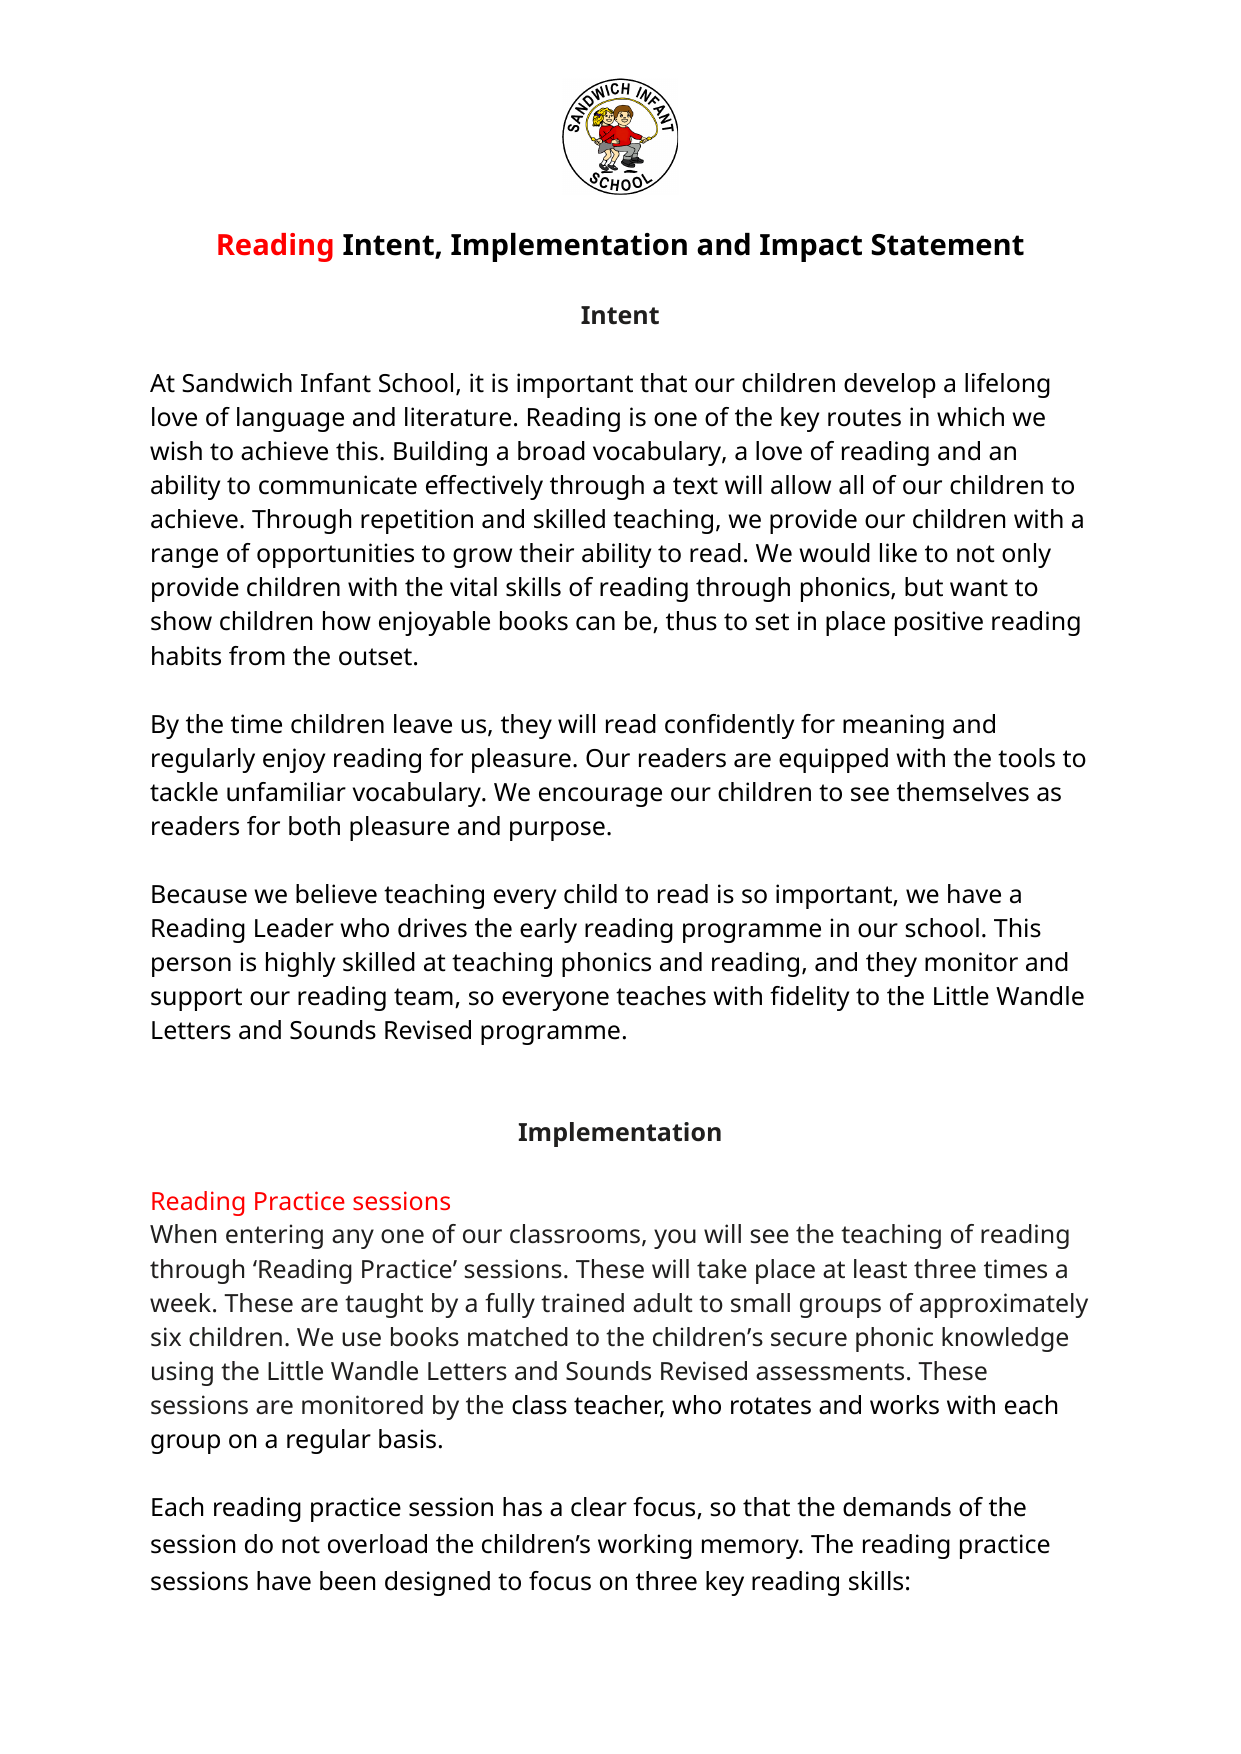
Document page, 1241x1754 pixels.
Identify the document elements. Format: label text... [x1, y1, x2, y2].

text Each reading practice session has a clear focus, so that the demands of the session do not overload the children’s working memory. The reading practice sessions have been designed to focus on three key reading skills: [150, 1490, 1090, 1597]
text Implementation [150, 1115, 1090, 1149]
text By the time children leave us, they will read confidently for meaning and regularly enjoy reading for pleasure. Our readers are equipped with the tools to tackle unfamiliar vocabulary. We encourage our children to see themselves as readers for both pleasure and purpose. [150, 706, 1090, 842]
text Reading Intent, Implementation and Impact Statement [150, 224, 1090, 263]
text At Sandwich Infant School, it is important that our children develop a lifelong love of language and literature. Reading is one of the key routes in which we wish to achieve this. Building a broad vocabulary, a love of reading and an ability to communicate effectively through a text will allow all of our children to achieve. Through repetition and skilled teaching, we provide our children with a range of opportunities to grow their ability to read. We would like to not only provide children with the vital skills of reading through phonics, but want to show children how enjoyable books can be, thus to set in place positive reading habits from the outset. [150, 366, 1090, 672]
text Because we believe teaching every child to read is so important, we have a Reading Leader who drives the early reading programme in our school. This person is highly skilled at teaching phonics and reading, and they monitor and support our reading team, so everyone teaches with fidelity to the Little Wandle Letters and Sounds Revised programme. [150, 877, 1090, 1047]
text Intent [150, 297, 1090, 332]
text When entering any one of our classrooms, you will see the teaching of reading through ‘Reading Practice’ sessions. These will take place at least three times a week. These are taught by a fully trained adult to small groups of approximately six children. We use books matched to the children’s secure phonic knowledge using the Little Wandle Letters and Sounds Revised assessments. These sessions are monitored by the class teacher, who rotates and works with each group on a regular basis. [150, 1217, 1090, 1456]
text Reading Practice sessions [150, 1183, 1090, 1217]
